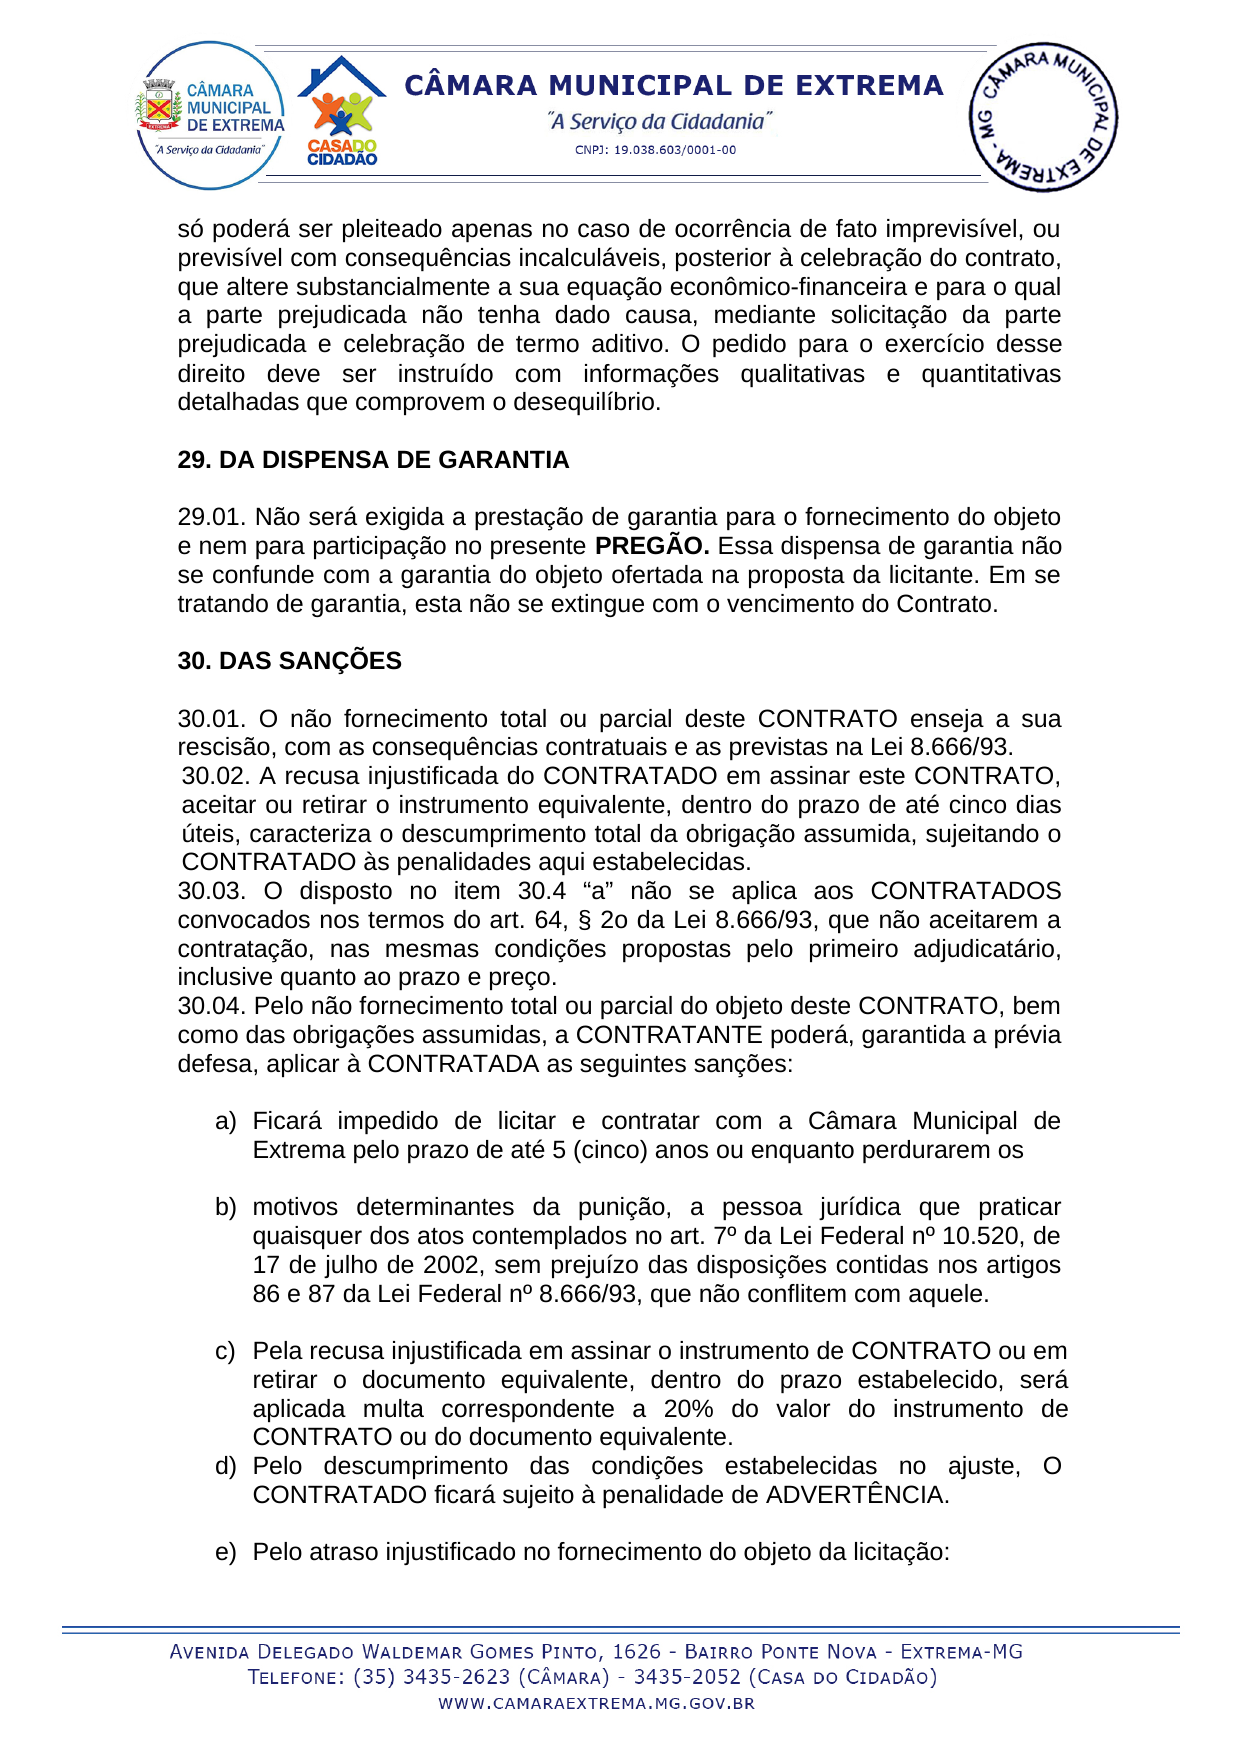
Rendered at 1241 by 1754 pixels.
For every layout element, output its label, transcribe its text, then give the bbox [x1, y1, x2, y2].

text 29.01. Não será exigida a prestação de garantia para o fornecimento do objeto e nem para participação no presente PREGÃO. Essa dispensa de garantia não se confunde com a garantia do objeto ofertada na proposta da licitante. Em se tratando de garantia, esta não se extingue com o vencimento do Contrato. [177, 502, 1063, 617]
picture [124, 30, 1123, 221]
list motivos determinantes da punição, a pessoa jurídica que praticar quaisquer dos atos contemplados no art. 7º da Lei Federal nº 10.520, de 17 de julho de 2002, sem prejuízo das disposições contidas nos artigos 86 e 87 da Lei Federal nº 8.666/93, que não conflitem com aquele. [215, 1192, 1063, 1307]
text 30.01. O não fornecimento total ou parcial deste CONTRATO enseja a sua rescisão, com as consequências contratuais e as previstas na Lei 8.666/93. [177, 703, 1063, 761]
list 30.02. A recusa injustificada do CONTRATADO em assinar este CONTRATO, aceitar ou retirar o instrumento equivalente, dentro do prazo de até cinco dias úteis, caracteriza o descumprimento total da obrigação assumida, sujeitando o CONTRATADO às penalidades aqui estabelecidas. [181, 761, 1063, 876]
list Pela recusa injustificada em assinar o instrumento de CONTRATO ou em retirar o documento equivalente, dentro do prazo estabelecido, será aplicada multa correspondente a 20% do valor do instrumento de CONTRATO ou do documento equivalente. [215, 1336, 1069, 1451]
list Pelo atraso injustificado no fornecimento do objeto da licitação: [215, 1537, 1063, 1566]
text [177, 214, 1063, 416]
list Ficará impedido de licitar e contratar com a Câmara Municipal de Extrema pelo prazo de até 5 (cinco) anos ou enquanto perdurarem os [215, 1106, 1063, 1163]
list Pelo descumprimento das condições estabelecidas no ajuste, O CONTRATADO ficará sujeito à penalidade de ADVERTÊNCIA. [215, 1451, 1063, 1508]
text 30.04. Pelo não fornecimento total ou parcial do objeto deste CONTRATO, bem como das obrigações assumidas, a CONTRATANTE poderá, garantida a prévia defesa, aplicar à CONTRATADA as seguintes sanções: [177, 991, 1063, 1077]
picture [46, 1615, 1194, 1724]
text 30.03. O disposto no item 30.4 “a” não se aplica aos CONTRATADOS convocados nos termos do art. 64, § 2o da Lei 8.666/93, que não aceitarem a contratação, nas mesmas condições propostas pelo primeiro adjudicatário, inclusive quanto ao prazo e preço. [177, 876, 1063, 991]
text 29. DA DISPENSA DE GARANTIA [177, 445, 1063, 473]
text 30. DAS SANÇÕES [177, 646, 1063, 675]
